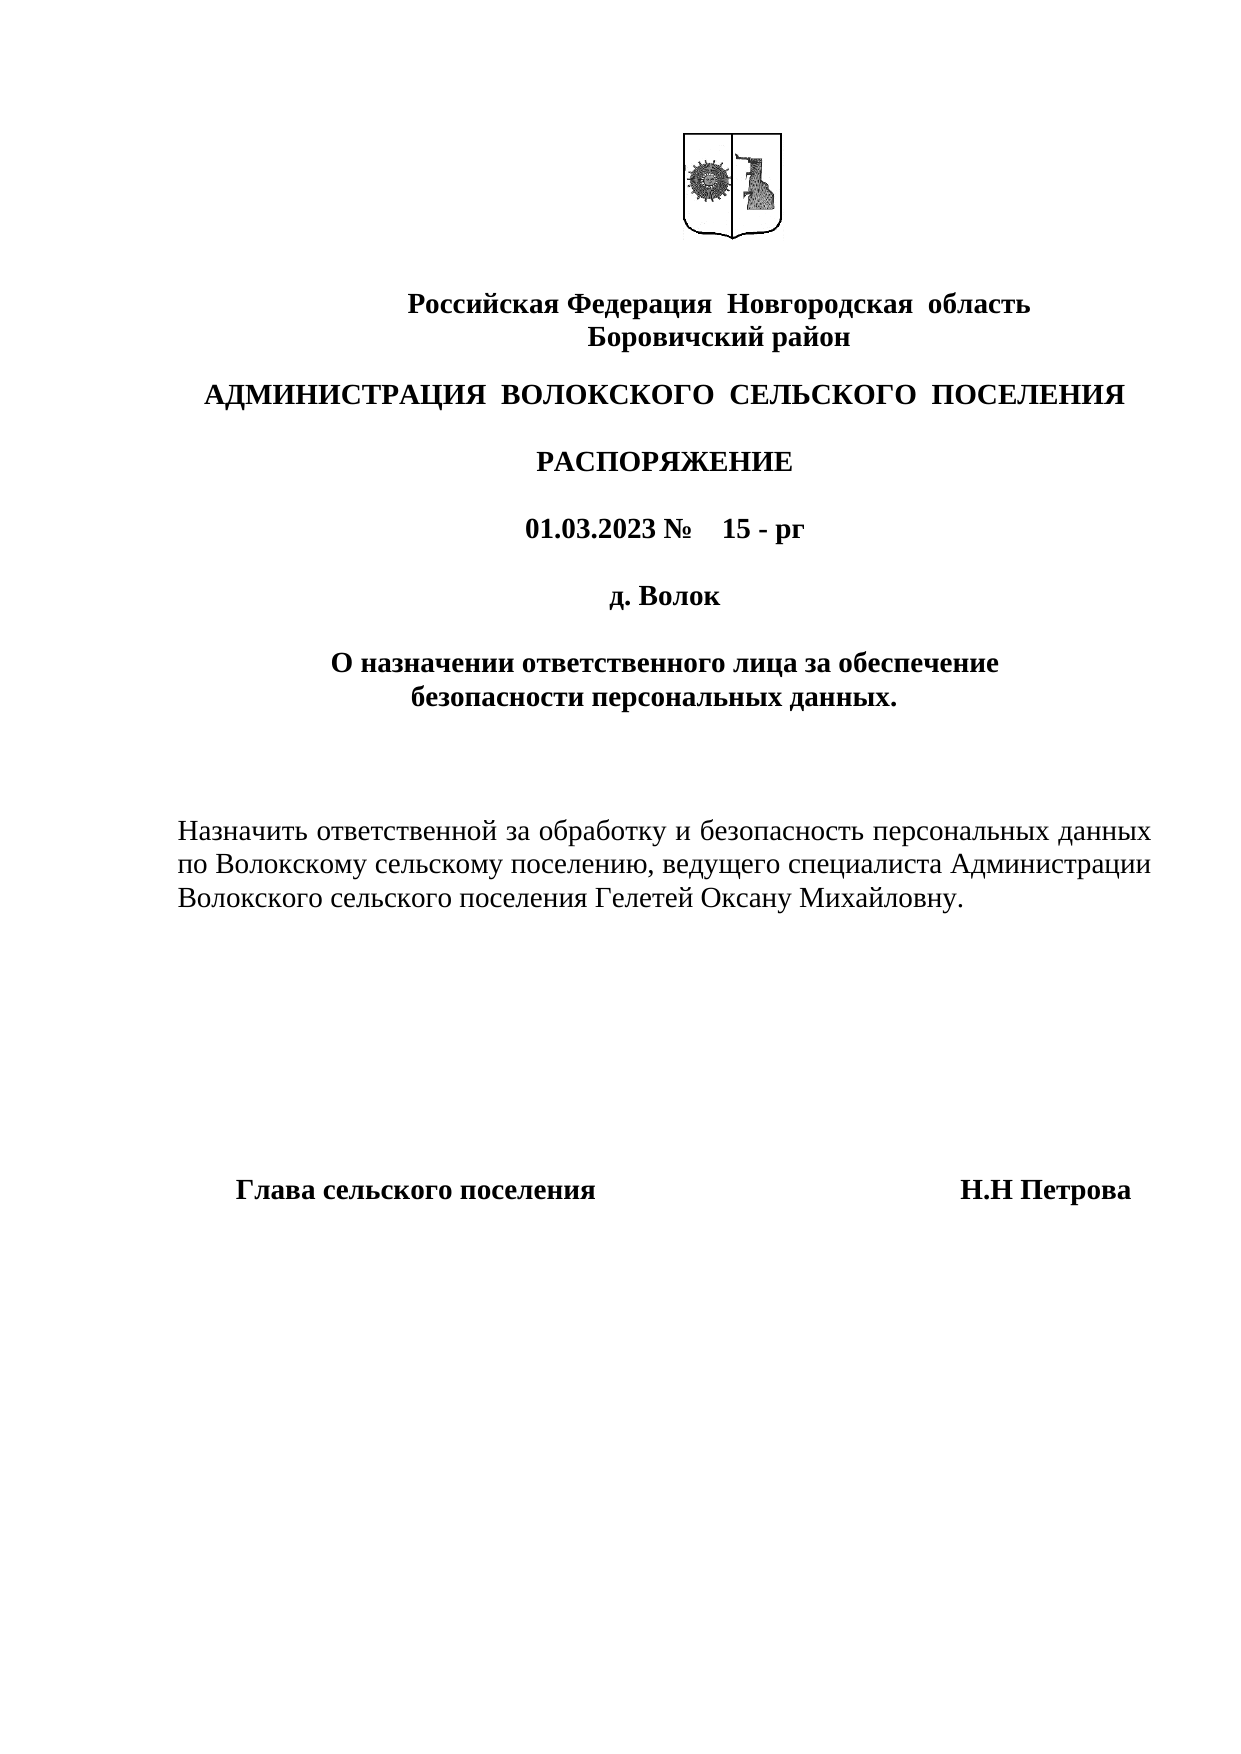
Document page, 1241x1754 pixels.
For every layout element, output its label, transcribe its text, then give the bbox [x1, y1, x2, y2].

text 01.03.2023 № 15 - рг [177, 511, 1152, 545]
text РАСПОРЯЖЕНИЕ [177, 444, 1152, 478]
text О назначении ответственного лица за обеспечение [177, 645, 1152, 679]
text Глава сельского поселения Н.Н Петрова [177, 1172, 1152, 1206]
text Назначить ответственной за обработку и безопасность персональных данных по Волокскому сельскому поселению, ведущего специалиста Администрации Волокского сельского поселения Гелетей Оксану Михайловну. [177, 813, 1152, 914]
text Боровичский район [177, 319, 1240, 353]
text безопасности персональных данных. [177, 679, 1152, 712]
text Российская Федерация Новгородская область [177, 286, 1240, 319]
text д. Волок [177, 578, 1152, 612]
picture [680, 129, 788, 243]
text АДМИНИСТРАЦИЯ ВОЛОКСКОГО СЕЛЬСКОГО ПОСЕЛЕНИЯ [177, 377, 1152, 411]
